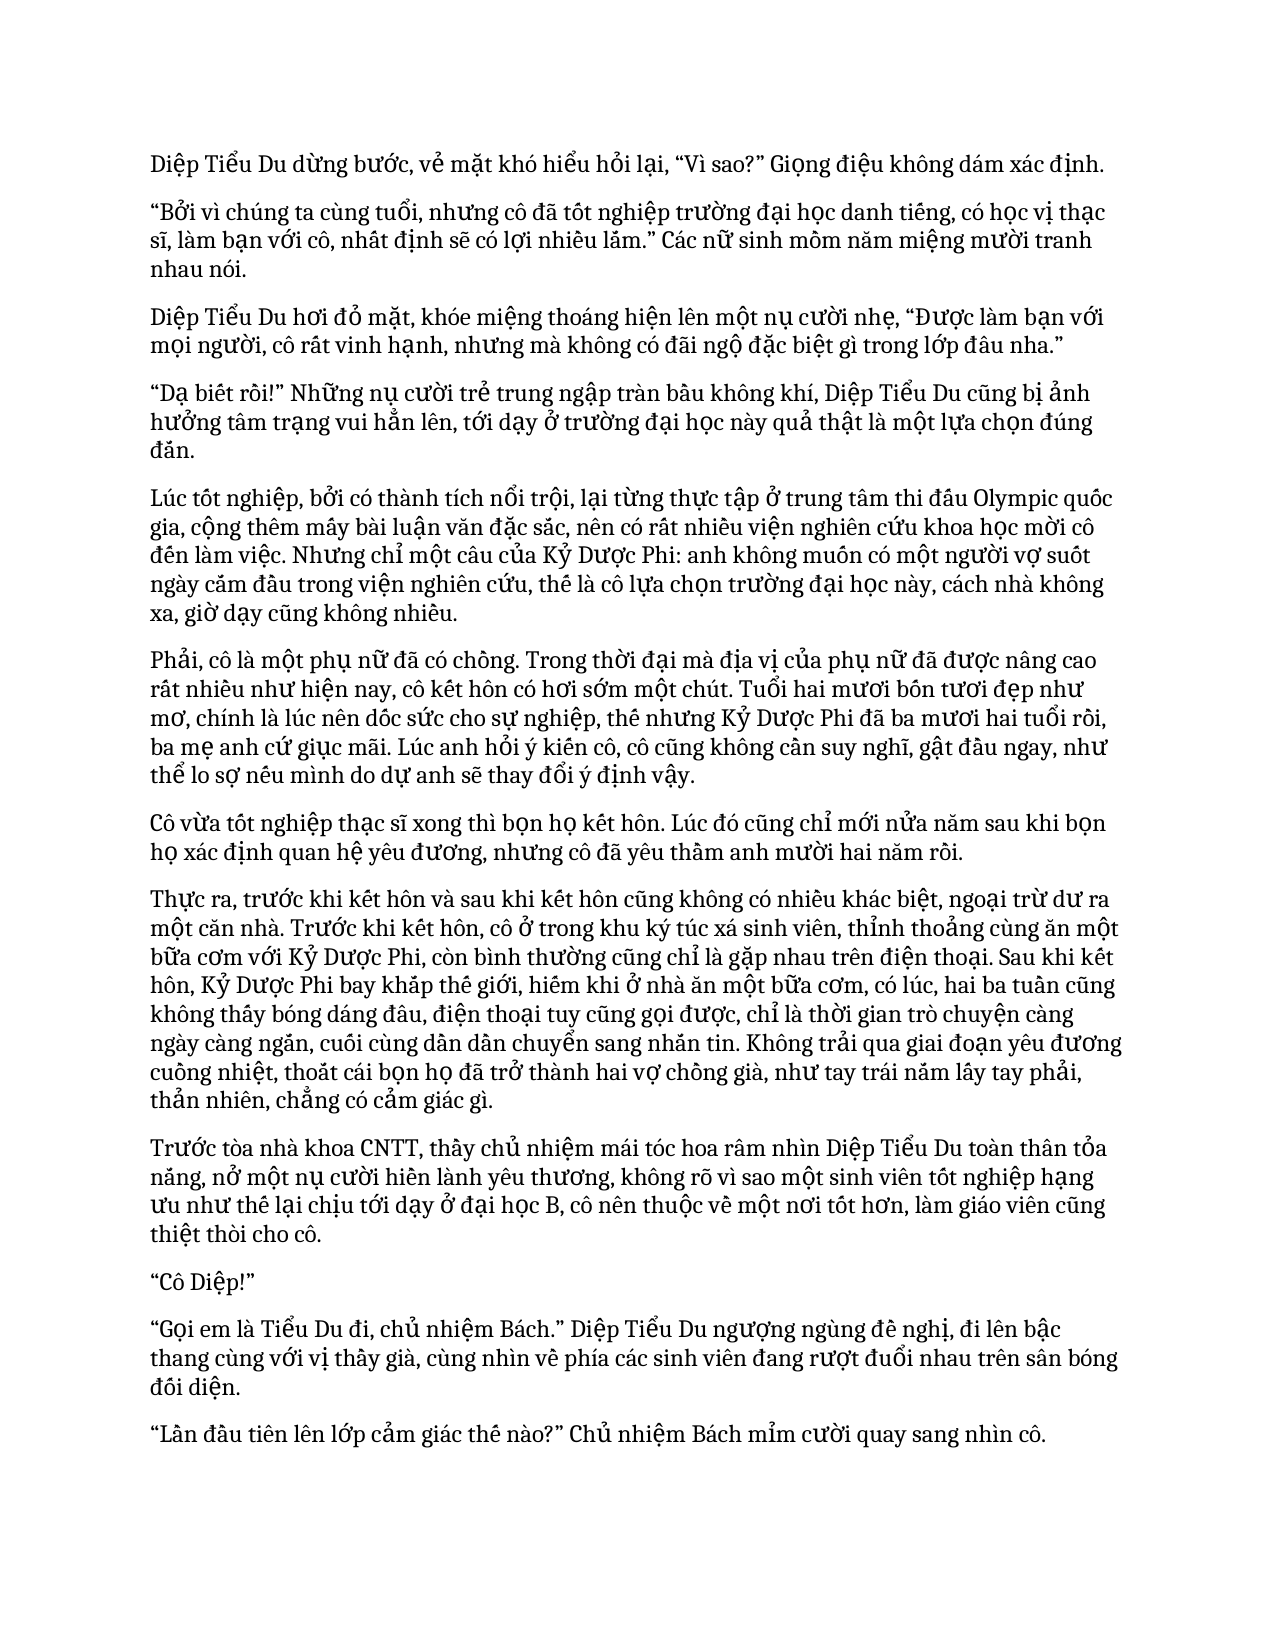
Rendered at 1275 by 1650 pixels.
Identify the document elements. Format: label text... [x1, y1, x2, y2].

text Cô vừa tốt nghiệp thạc sĩ xong thì bọn họ kết hôn. Lúc đó cũng chỉ mới nửa năm sau khi bọn họ xác định quan hệ yêu đương, nhưng cô đã yêu thầm anh mười hai năm rồi. [150, 809, 1125, 866]
text Phải, cô là một phụ nữ đã có chồng. Trong thời đại mà địa vị của phụ nữ đã được nâng cao rất nhiều như hiện nay, cô kết hôn có hơi sớm một chút. Tuổi hai mươi bốn tươi đẹp như mơ, chính là lúc nên dốc sức cho sự nghiệp, thế nhưng Kỷ Dược Phi đã ba mươi hai tuổi rồi, ba mẹ anh cứ giục mãi. Lúc anh hỏi ý kiến cô, cô cũng không cần suy nghĩ, gật đầu ngay, như thể lo sợ nếu mình do dự anh sẽ thay đổi ý định vậy. [150, 646, 1125, 790]
text “Cô Diệp!” [150, 1267, 1125, 1296]
text Lúc tốt nghiệp, bởi có thành tích nổi trội, lại từng thực tập ở trung tâm thi đấu Olympic quốc gia, cộng thêm mấy bài luận văn đặc sắc, nên có rất nhiều viện nghiên cứu khoa học mời cô đến làm việc. Nhưng chỉ một câu của Kỷ Dược Phi: anh không muốn có một người vợ suốt ngày cắm đầu trong viện nghiên cứu, thế là cô lựa chọn trường đại học này, cách nhà không xa, giờ dạy cũng không nhiều. [150, 484, 1125, 627]
text Diệp Tiểu Du hơi đỏ mặt, khóe miệng thoáng hiện lên một nụ cười nhẹ, “Được làm bạn với mọi người, cô rất vinh hạnh, nhưng mà không có đãi ngộ đặc biệt gì trong lớp đâu nha.” [150, 302, 1125, 360]
text “Lần đầu tiên lên lớp cảm giác thế nào?” Chủ nhiệm Bách mỉm cười quay sang nhìn cô. [150, 1420, 1125, 1449]
text Diệp Tiểu Du dừng bước, vẻ mặt khó hiểu hỏi lại, “Vì sao?” Giọng điệu không dám xác định. [150, 150, 1125, 179]
text “Bởi vì chúng ta cùng tuổi, nhưng cô đã tốt nghiệp trường đại học danh tiếng, có học vị thạc sĩ, làm bạn với cô, nhất định sẽ có lợi nhiều lắm.” Các nữ sinh mồm năm miệng mười tranh nhau nói. [150, 197, 1125, 284]
text Trước tòa nhà khoa CNTT, thầy chủ nhiệm mái tóc hoa râm nhìn Diệp Tiểu Du toàn thân tỏa nắng, nở một nụ cười hiền lành yêu thương, không rõ vì sao một sinh viên tốt nghiệp hạng ưu như thế lại chịu tới dạy ở đại học B, cô nên thuộc về một nơi tốt hơn, làm giáo viên cũng thiệt thòi cho cô. [150, 1134, 1125, 1249]
text Thực ra, trước khi kết hôn và sau khi kết hôn cũng không có nhiều khác biệt, ngoại trừ dư ra một căn nhà. Trước khi kết hôn, cô ở trong khu ký túc xá sinh viên, thỉnh thoảng cùng ăn một bữa cơm với Kỷ Dược Phi, còn bình thường cũng chỉ là gặp nhau trên điện thoại. Sau khi kết hôn, Kỷ Dược Phi bay khắp thế giới, hiếm khi ở nhà ăn một bữa cơm, có lúc, hai ba tuần cũng không thấy bóng dáng đâu, điện thoại tuy cũng gọi được, chỉ là thời gian trò chuyện càng ngày càng ngắn, cuối cùng dần dần chuyển sang nhắn tin. Không trải qua giai đoạn yêu đương cuồng nhiệt, thoắt cái bọn họ đã trở thành hai vợ chồng già, như tay trái nắm lấy tay phải, thản nhiên, chẳng có cảm giác gì. [150, 885, 1125, 1115]
text “Dạ biết rồi!” Những nụ cười trẻ trung ngập tràn bầu không khí, Diệp Tiểu Du cũng bị ảnh hưởng tâm trạng vui hẳn lên, tới dạy ở trường đại học này quả thật là một lựa chọn đúng đắn. [150, 379, 1125, 465]
text “Gọi em là Tiểu Du đi, chủ nhiệm Bách.” Diệp Tiểu Du ngượng ngùng đề nghị, đi lên bậc thang cùng với vị thầy già, cùng nhìn về phía các sinh viên đang rượt đuổi nhau trên sân bóng đối diện. [150, 1315, 1125, 1401]
